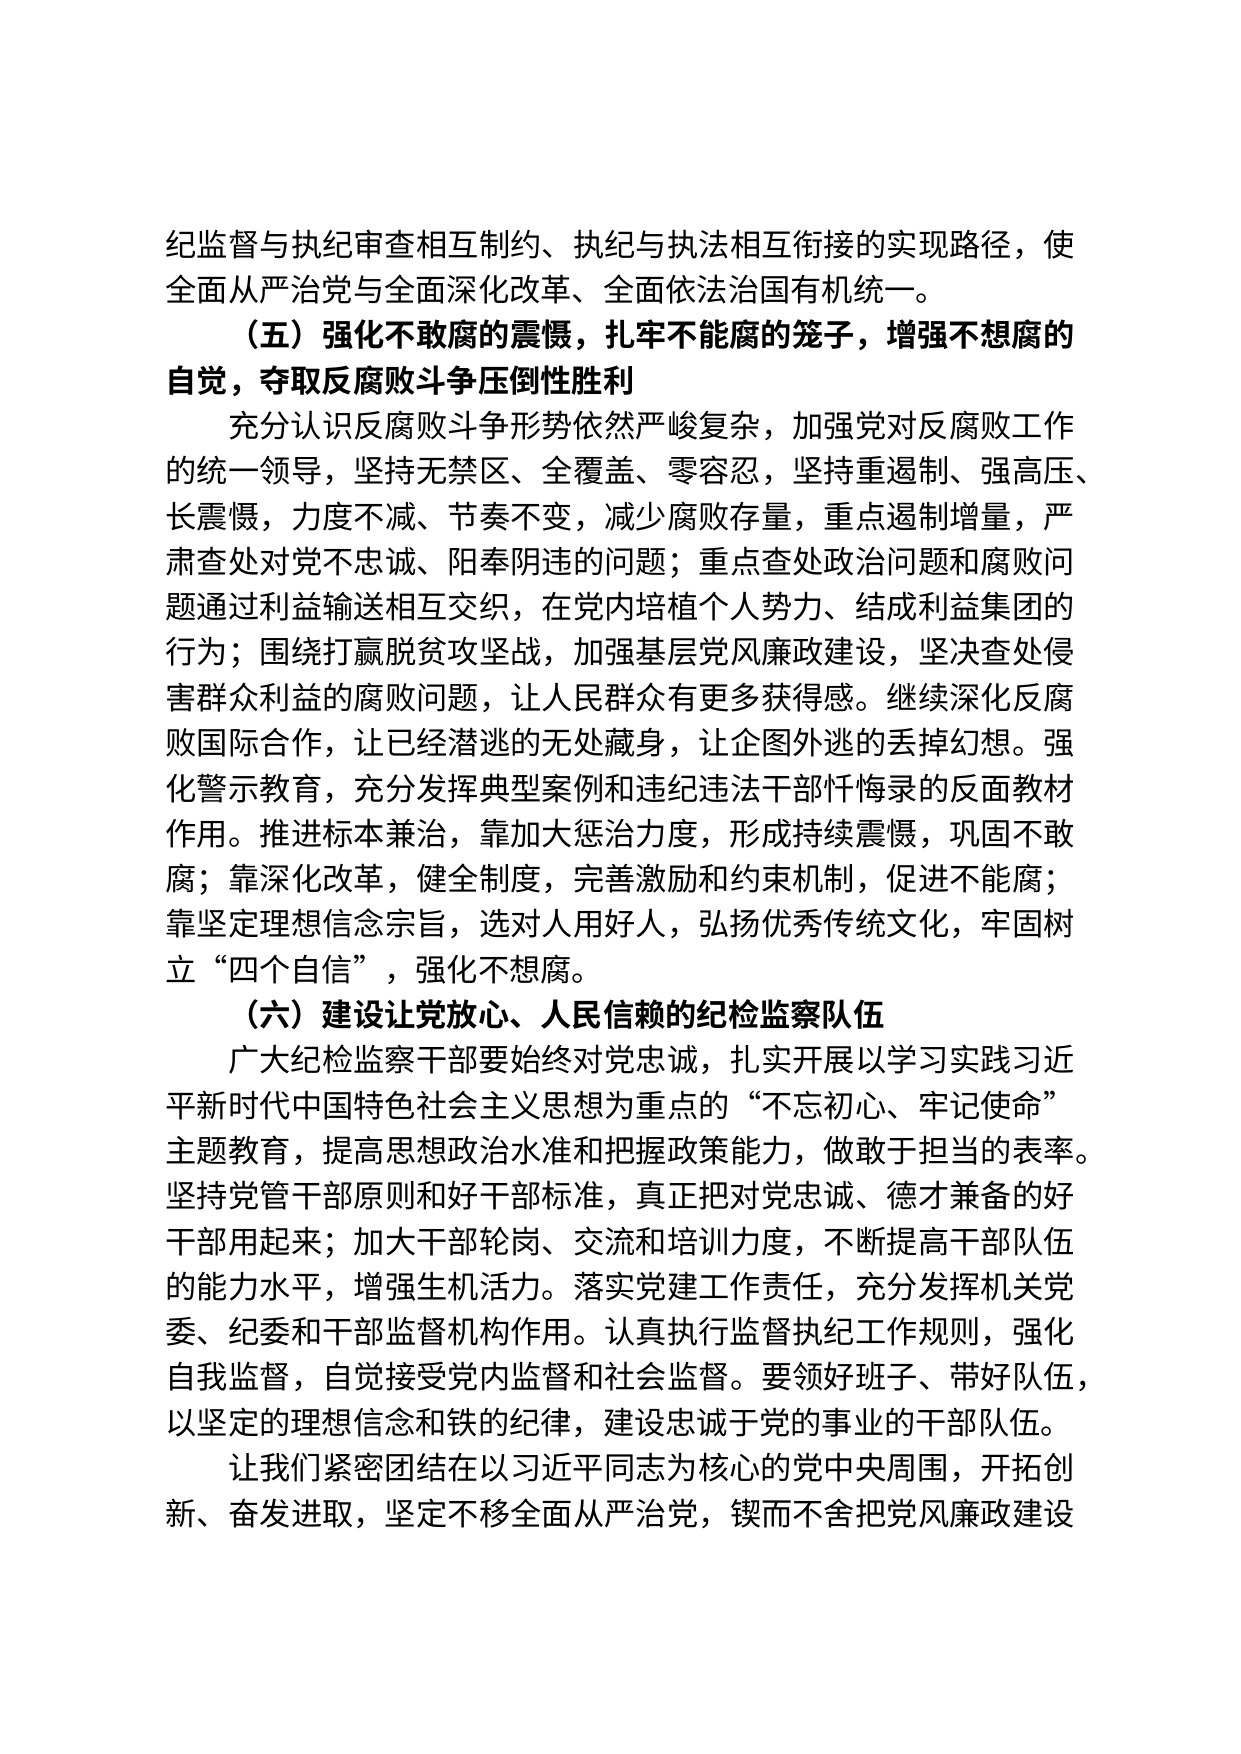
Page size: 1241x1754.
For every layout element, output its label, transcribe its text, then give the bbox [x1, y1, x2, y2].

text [165, 220, 1075, 311]
subtitle （六）建设让党放心、人民信赖的纪检监察队伍 [165, 990, 1075, 1036]
text 广大纪检监察干部要始终对党忠诚，扎实开展以学习实践习近平新时代中国特色社会主义思想为重点的“不忘初心、牢记使命”主题教育，提高思想政治水准和把握政策能力，做敢于担当的表率。坚持党管干部原则和好干部标准，真正把对党忠诚、德才兼备的好干部用起来；加大干部轮岗、交流和培训力度，不断提高干部队伍的能力水平，增强生机活力。落实党建工作责任，充分发挥机关党委、纪委和干部监督机构作用。认真执行监督执纪工作规则，强化自我监督，自觉接受党内监督和社会监督。要领好班子、带好队伍，以坚定的理想信念和铁的纪律，建设忠诚于党的事业的干部队伍。 [165, 1036, 1075, 1443]
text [165, 1443, 1075, 1534]
text 充分认识反腐败斗争形势依然严峻复杂，加强党对反腐败工作的统一领导，坚持无禁区、全覆盖、零容忍，坚持重遏制、强高压、长震慑，力度不减、节奏不变，减少腐败存量，重点遏制增量，严肃查处对党不忠诚、阳奉阴违的问题；重点查处政治问题和腐败问题通过利益输送相互交织，在党内培植个人势力、结成利益集团的行为；围绕打赢脱贫攻坚战，加强基层党风廉政建设，坚决查处侵害群众利益的腐败问题，让人民群众有更多获得感。继续深化反腐败国际合作，让已经潜逃的无处藏身，让企图外逃的丢掉幻想。强化警示教育，充分发挥典型案例和违纪违法干部忏悔录的反面教材作用。推进标本兼治，靠加大惩治力度，形成持续震慑，巩固不敢腐；靠深化改革，健全制度，完善激励和约束机制，促进不能腐；靠坚定理想信念宗旨，选对人用好人，弘扬优秀传统文化，牢固树立“四个自信”，强化不想腐。 [165, 401, 1075, 990]
subtitle （五）强化不敢腐的震慑，扎牢不能腐的笼子，增强不想腐的自觉，夺取反腐败斗争压倒性胜利 [165, 311, 1075, 401]
